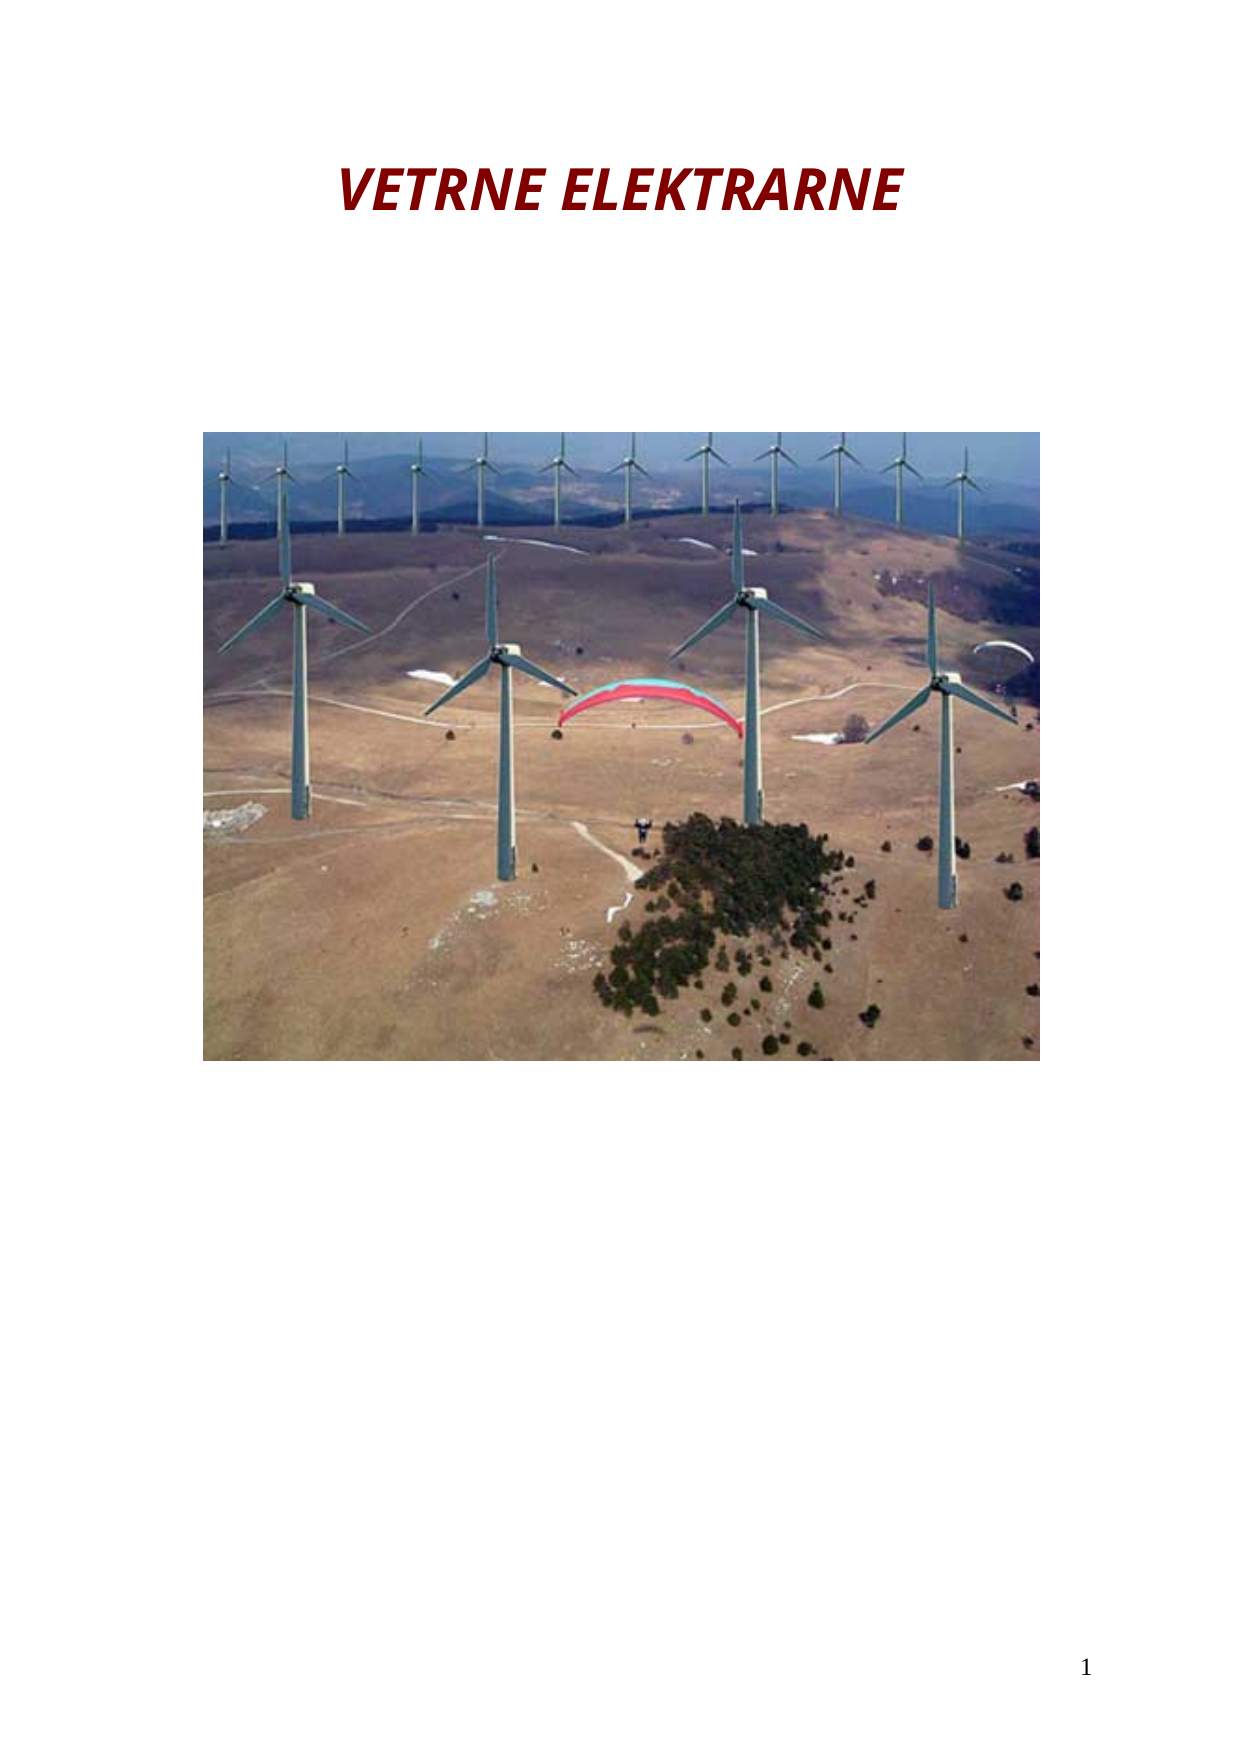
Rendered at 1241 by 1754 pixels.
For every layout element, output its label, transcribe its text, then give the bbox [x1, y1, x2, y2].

text VETRNE ELEKTRARNE [148, 148, 1093, 227]
picture [203, 432, 1040, 1061]
